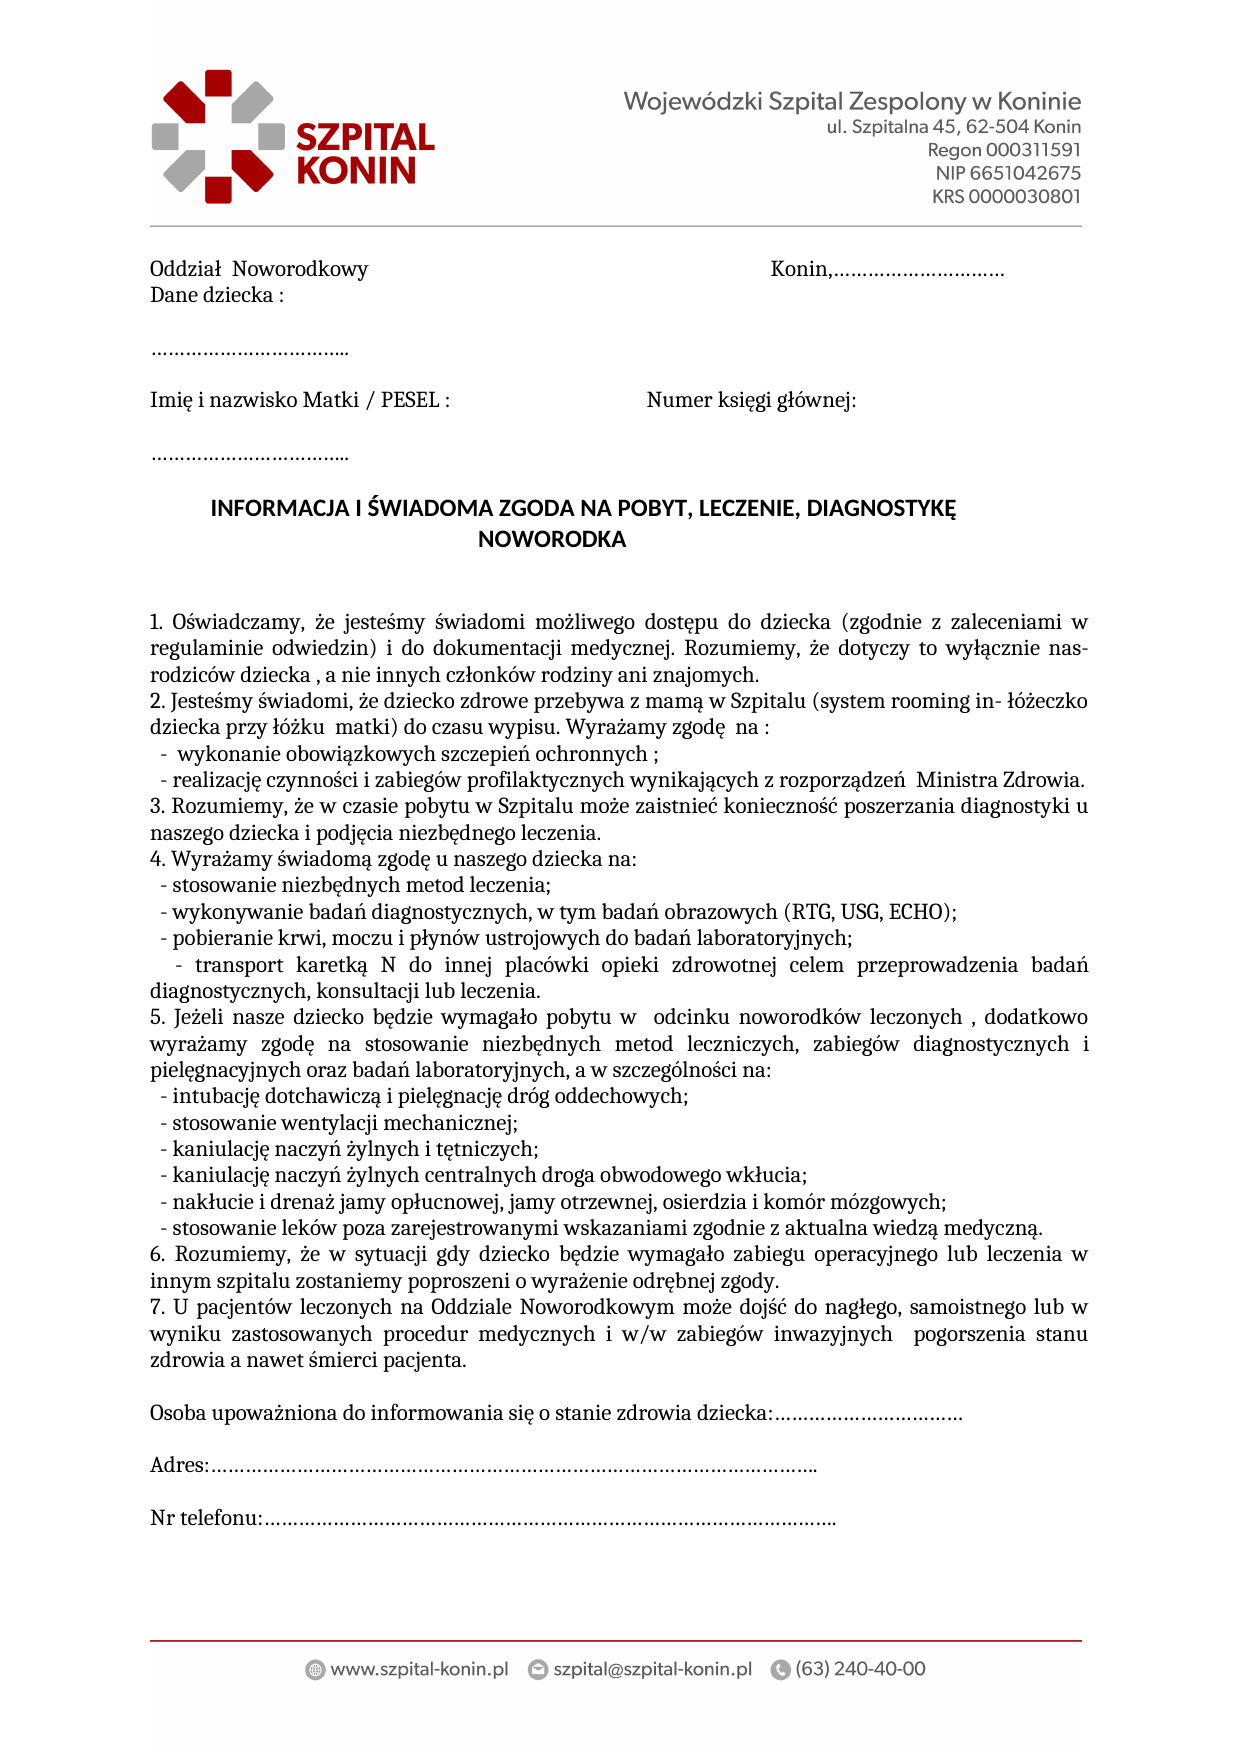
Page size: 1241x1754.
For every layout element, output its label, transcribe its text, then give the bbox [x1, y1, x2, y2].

text 2. Jesteśmy świadomi, że dziecko zdrowe przebywa z mamą w Szpitalu (system rooming in- łóżeczko dziecka przy łóżku matki) do czasu wypisu. Wyrażamy zgodę na : [150, 688, 1090, 741]
text - kaniulację naczyń żylnych centralnych droga obwodowego wkłucia; [150, 1162, 1090, 1188]
text Dane dziecka : [150, 282, 1090, 308]
text - kaniulację naczyń żylnych i tętniczych; [150, 1136, 1090, 1162]
text 1. Oświadczamy, że jesteśmy świadomi możliwego dostępu do dziecka (zgodnie z zaleceniami w regulaminie odwiedzin) i do dokumentacji medycznej. Rozumiemy, że dotyczy to wyłącznie nas- rodziców dziecka , a nie innych członków rodziny ani znajomych. [150, 609, 1090, 688]
text - pobieranie krwi, moczu i płynów ustrojowych do badań laboratoryjnych; [150, 925, 1090, 951]
picture [150, 0, 1082, 227]
text 5. Jeżeli nasze dziecko będzie wymagało pobytu w odcinku noworodków leczonych , dodatkowo wyrażamy zgodę na stosowanie niezbędnych metod leczniczych, zabiegów diagnostycznych i pielęgnacyjnych oraz badań laboratoryjnych, a w szczególności na: [150, 1004, 1090, 1083]
text Adres:……………………………………………………………………………………………. [150, 1452, 1090, 1478]
picture [150, 1640, 1082, 1752]
text Oddział Noworodkowy Konin,………………………… [150, 255, 1090, 282]
text - stosowanie niezbędnych metod leczenia; [150, 872, 1090, 899]
text - transport karetką N do innej placówki opieki zdrowotnej celem przeprowadzenia badań diagnostycznych, konsultacji lub leczenia. [150, 951, 1090, 1004]
text Nr telefonu:………………………………………………………………………………………. [150, 1505, 1090, 1531]
text …………………………….. [150, 334, 1090, 361]
text INFORMACJA I ŚWIADOMA ZGODA NA POBYT, LECZENIE, DIAGNOSTYKĘ [150, 493, 1090, 523]
text - stosowanie wentylacji mechanicznej; [150, 1109, 1090, 1136]
text - intubację dotchawiczą i pielęgnację dróg oddechowych; [150, 1083, 1090, 1109]
text 3. Rozumiemy, że w czasie pobytu w Szpitalu może zaistnieć konieczność poszerzania diagnostyki u naszego dziecka i podjęcia niezbędnego leczenia. [150, 793, 1090, 846]
text NOWORODKA [150, 523, 1090, 554]
text 6. Rozumiemy, że w sytuacji gdy dziecko będzie wymagało zabiegu operacyjnego lub leczenia w innym szpitalu zostaniemy poproszeni o wyrażenie odrębnej zgody. [150, 1241, 1090, 1294]
text - wykonywanie badań diagnostycznych, w tym badań obrazowych (RTG, USG, ECHO); [150, 899, 1090, 925]
text Imię i nazwisko Matki / PESEL : Numer księgi głównej: [150, 387, 1090, 413]
text - stosowanie leków poza zarejestrowanymi wskazaniami zgodnie z aktualna wiedzą medyczną. [150, 1215, 1090, 1241]
text Osoba upoważniona do informowania się o stanie zdrowia dziecka:…………………………… [150, 1399, 1090, 1426]
text - realizację czynności i zabiegów profilaktycznych wynikających z rozporządzeń Ministra Zdrowia. [150, 767, 1090, 793]
text - wykonanie obowiązkowych szczepień ochronnych ; [150, 741, 1090, 767]
text …………………………….. [150, 440, 1090, 466]
text - nakłucie i drenaż jamy opłucnowej, jamy otrzewnej, osierdzia i komór mózgowych; [150, 1188, 1090, 1215]
text 7. U pacjentów leczonych na Oddziale Noworodkowym może dojść do nagłego, samoistnego lub w wyniku zastosowanych procedur medycznych i w/w zabiegów inwazyjnych pogorszenia stanu zdrowia a nawet śmierci pacjenta. [150, 1294, 1090, 1373]
text 4. Wyrażamy świadomą zgodę u naszego dziecka na: [150, 846, 1090, 872]
